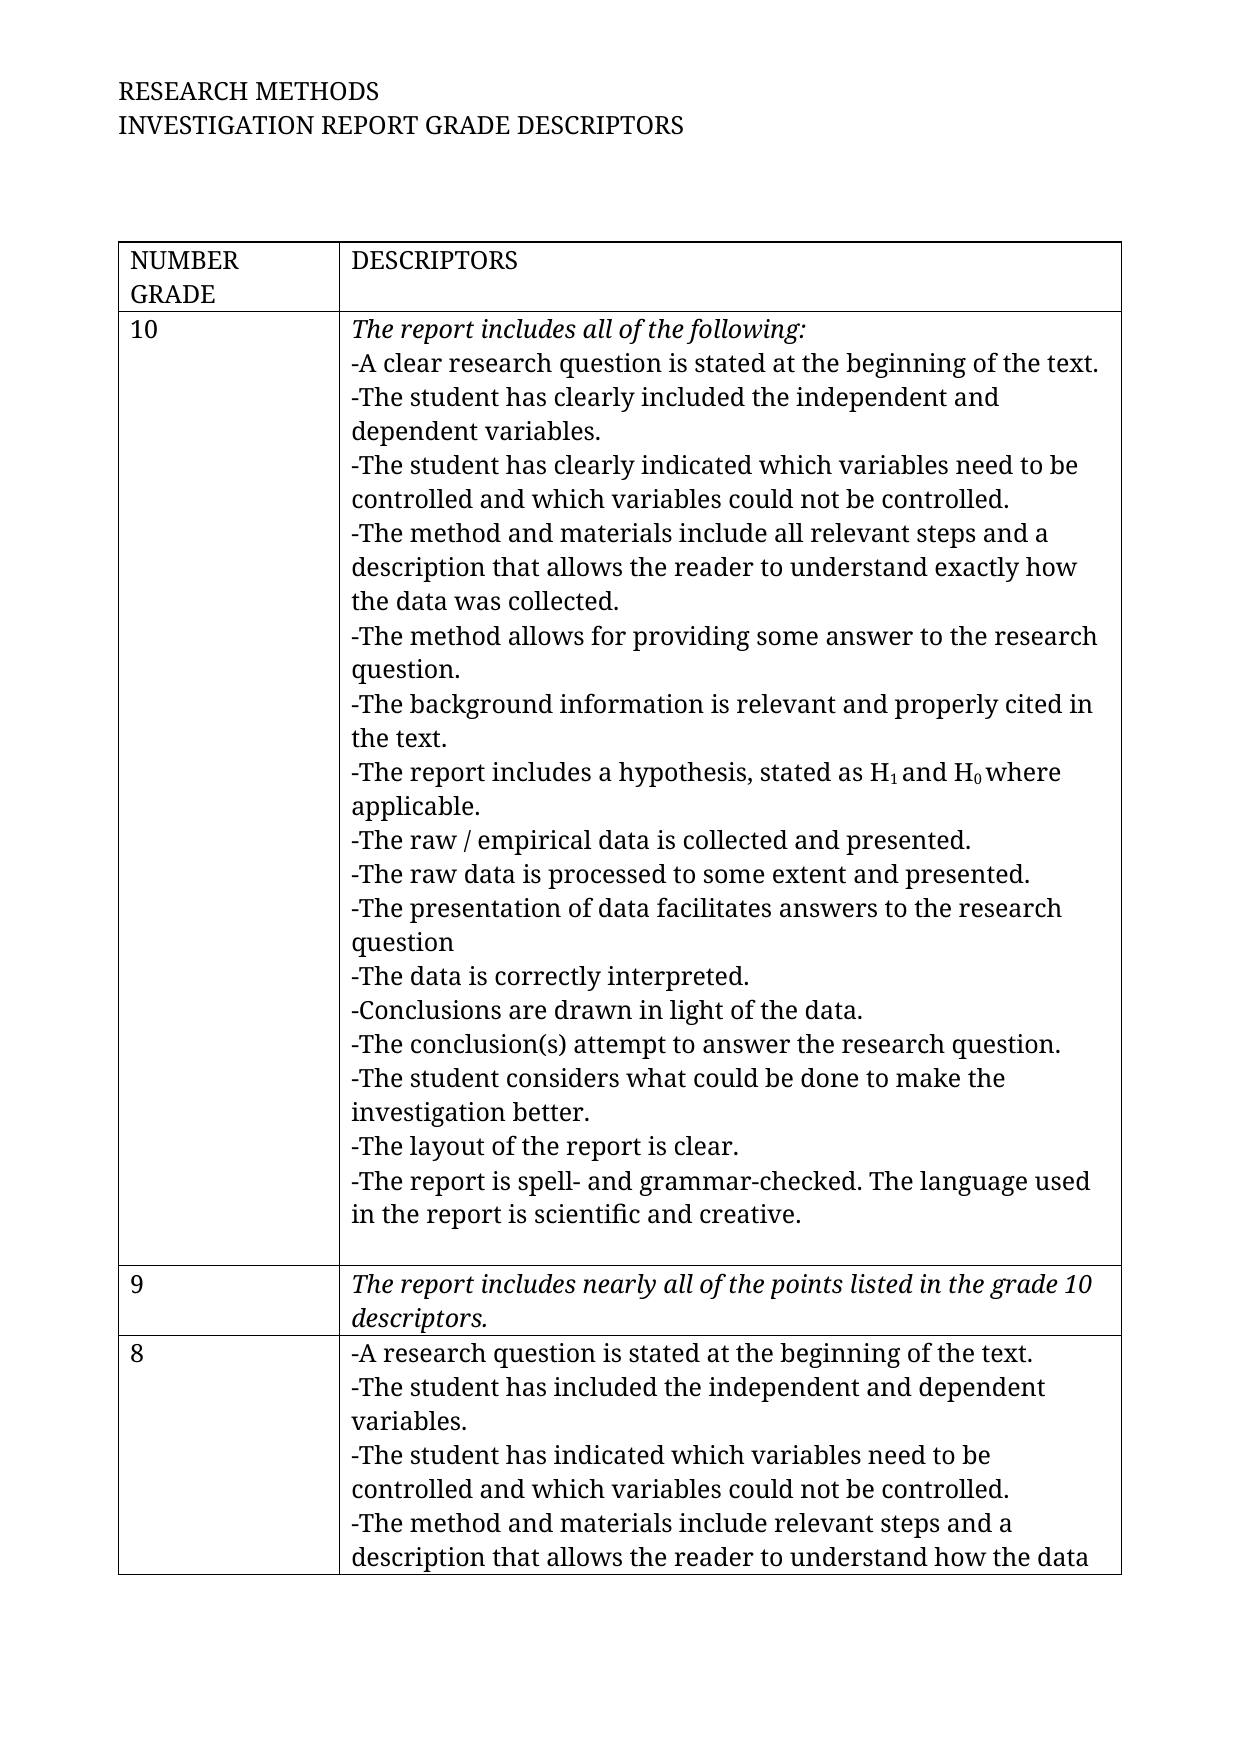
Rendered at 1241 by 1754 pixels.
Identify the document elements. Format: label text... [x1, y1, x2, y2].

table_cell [340, 1336, 1121, 1574]
table_header NUMBER GRADE [119, 243, 339, 311]
table_cell The report includes nearly all of the points listed in the grade 10 descriptors. [340, 1266, 1121, 1334]
table_cell 10 [119, 312, 339, 1265]
table_cell 9 [119, 1266, 339, 1334]
table_cell The report includes all of the following: -A clear research question is stated at the beginning of the text. -The student has clearly included the independent and dependent variables. -The student has clearly indicated which variables need to be controlled and which variables could not be controlled. -The method and materials include all relevant steps and a description that allows the reader to understand exactly how the data was collected. -The method allows for providing some answer to the research question. -The background information is relevant and properly cited in the text. -The report includes a hypothesis, stated as H1 and H0 where applicable. -The raw / empirical data is collected and presented. -The raw data is processed to some extent and presented. -The presentation of data facilitates answers to the research question -The data is correctly interpreted. -Conclusions are drawn in light of the data. -The conclusion(s) attempt to answer the research question. -The student considers what could be done to make the investigation better. -The layout of the report is clear. -The report is spell- and grammar-checked. The language used in the report is scientific and creative. [340, 312, 1121, 1265]
table_cell 8 [119, 1336, 339, 1574]
table_header DESCRIPTORS [340, 243, 1121, 311]
